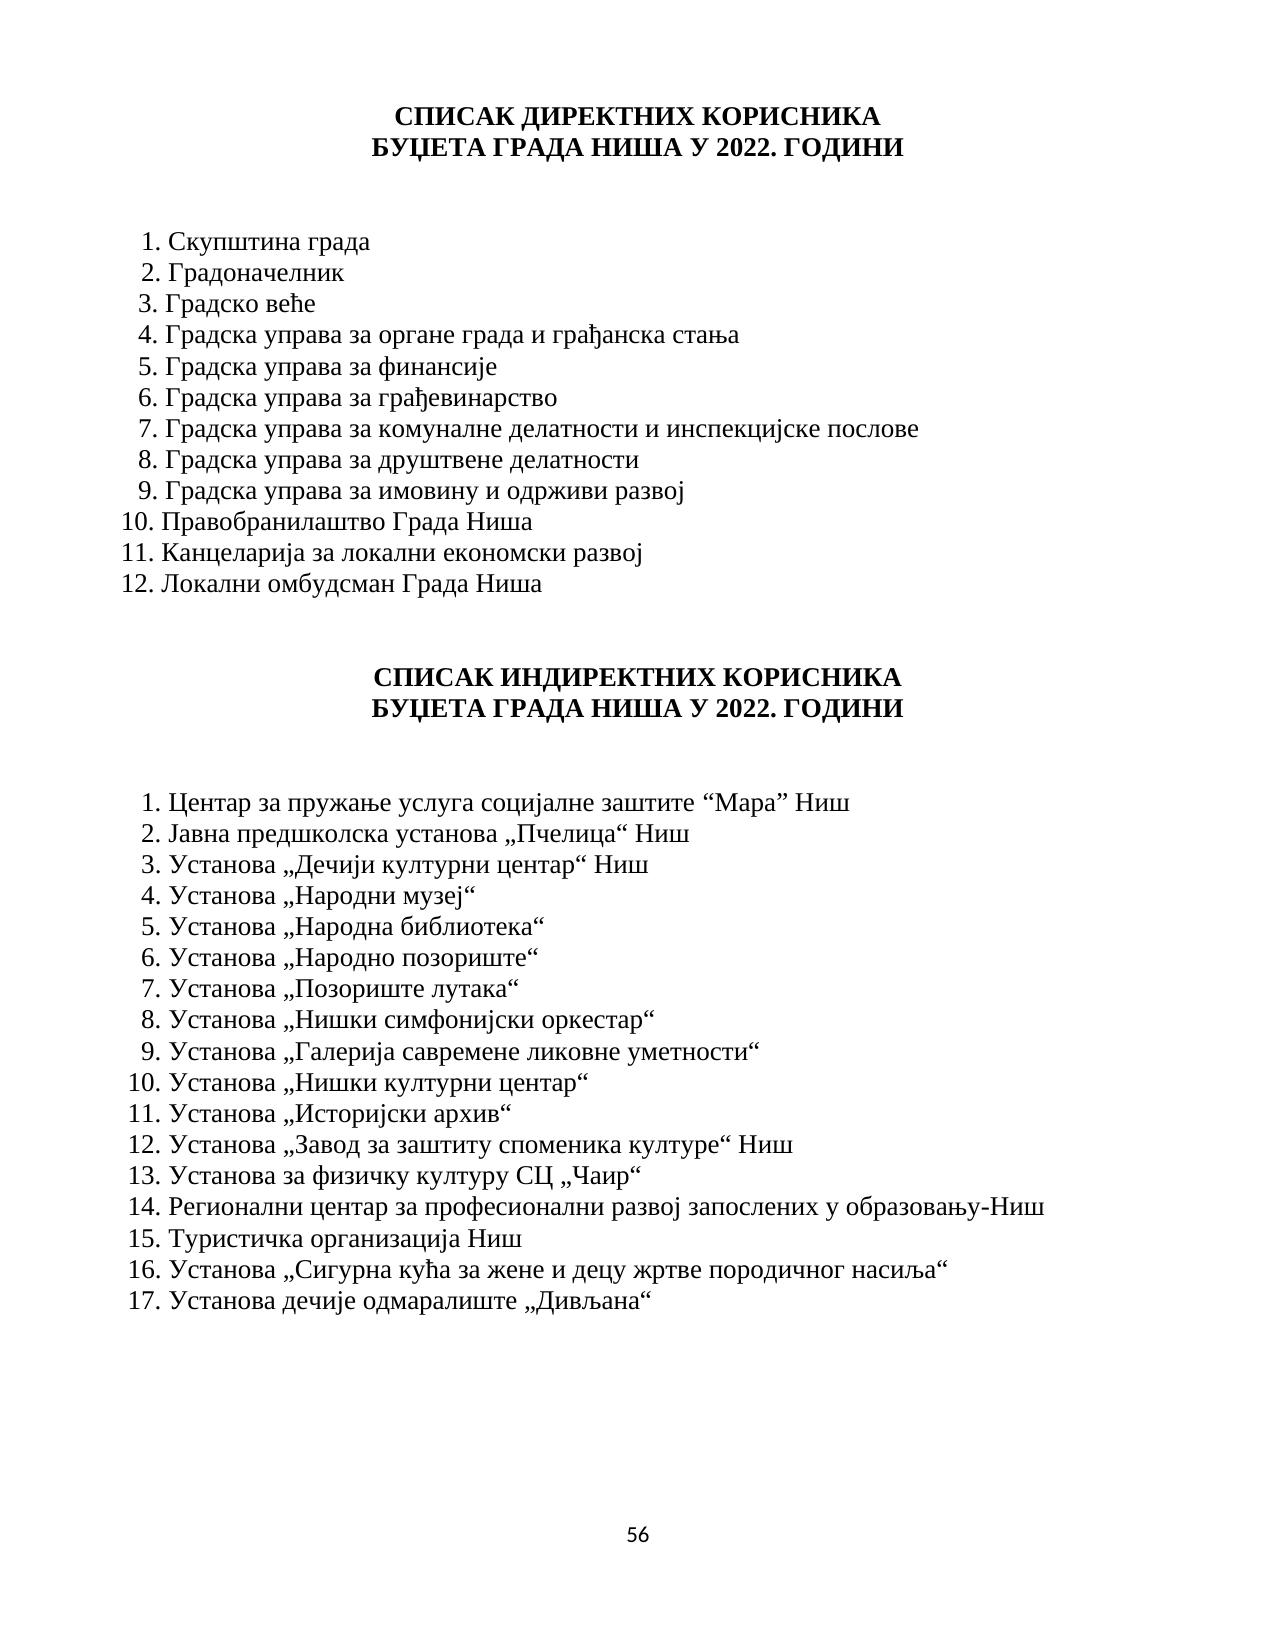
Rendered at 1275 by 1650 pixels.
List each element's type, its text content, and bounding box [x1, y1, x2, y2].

text 16. Установа „Сигурна кућа за жене и децу жртве породичног насиља“ [100, 1253, 1174, 1284]
text 9. Установа „Галерија савремене ликовне уметности“ [100, 1035, 1174, 1066]
text 11. Канцеларија за локални економски развој [100, 536, 1174, 568]
text 13. Установа за физичку културу СЦ „Чаир“ [100, 1159, 1174, 1191]
text 7. Установа „Позориште лутака“ [100, 972, 1174, 1004]
text СПИСАК ДИРЕКТНИХ КОРИСНИКА [100, 100, 1174, 132]
text БУЏЕТА ГРАДА НИША У 2022. ГОДИНИ [100, 692, 1174, 723]
text 3. Градско веће [138, 287, 1174, 318]
text 7. Градска управа за комуналне делатности и инспекцијске послове [138, 412, 1174, 443]
text 6. Установа „Народно позориште“ [100, 941, 1174, 972]
text 14. Регионални центар за професионални развој запослених у образовању-Ниш [100, 1191, 1174, 1222]
text 2. Јавна предшколска установа „Пчелица“ Ниш [100, 817, 1174, 848]
text 10. Правобранилаштво Града Ниша [100, 505, 1174, 536]
text 8. Установа „Нишки симфонијски оркестар“ [100, 1004, 1174, 1035]
text 6. Градска управа за грађевинарство [138, 381, 1174, 412]
text 9. Градска управа за имовину и одрживи развој [138, 474, 1174, 505]
text 1. Центар за пружање услуга социјалне заштите “Мара” Ниш [100, 786, 1174, 817]
text 4. Установа „Народни музеј“ [100, 879, 1174, 910]
text 5. Градска управа за финансије [138, 349, 1174, 381]
text 3. Установа „Дечији културни центар“ Ниш [100, 848, 1174, 879]
text 1. Скупштина града [100, 225, 1174, 256]
text 2. Градоначелник [100, 256, 1174, 287]
text 11. Установа „Историјски архив“ [100, 1097, 1174, 1128]
text БУЏЕТА ГРАДА НИША У 2022. ГОДИНИ [100, 132, 1174, 163]
text 5. Установа „Народна библиотека“ [100, 910, 1174, 941]
text 15. Туристичка организација Ниш [100, 1222, 1174, 1253]
text 12. Установа „Завод за заштиту споменика културе“ Ниш [100, 1128, 1174, 1159]
text 4. Градска управа за органе града и грађанска стања [138, 318, 1174, 349]
text 10. Установа „Нишки културни центар“ [100, 1066, 1174, 1097]
text 12. Локални омбудсман Града Ниша [100, 568, 1174, 599]
text 8. Градска управа за друштвене делатности [138, 443, 1174, 474]
text СПИСАК ИНДИРЕКТНИХ КОРИСНИКА [100, 661, 1174, 692]
text 17. Установа дечије одмаралиште „Дивљана“ [100, 1284, 1174, 1315]
